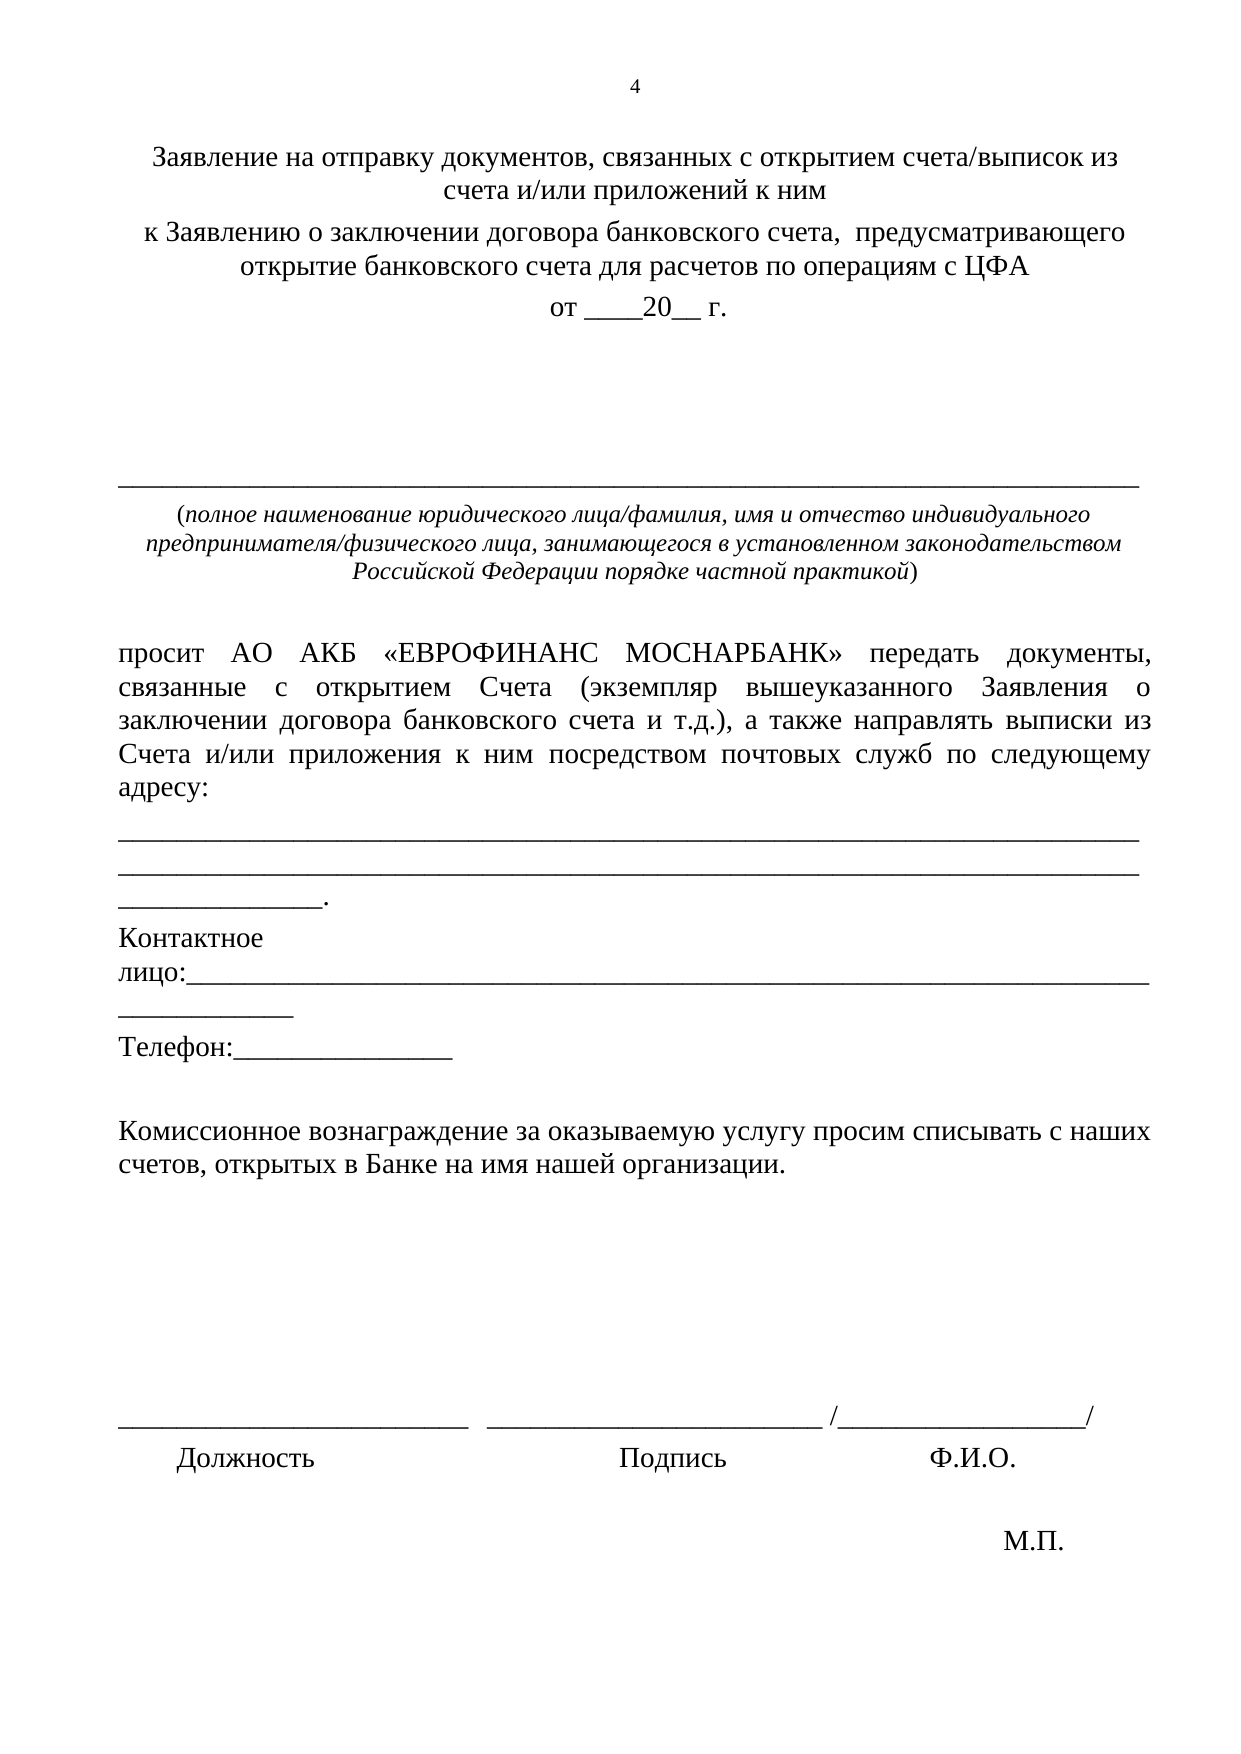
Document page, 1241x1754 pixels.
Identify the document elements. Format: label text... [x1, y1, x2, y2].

text Контактное лицо:______________________________________________________________________________ [118, 920, 1152, 1021]
text Заявление на отправку документов, связанных с открытием счета/выписок из счета и/или приложений к ним [118, 139, 1152, 206]
text (полное наименование юридического лица/фамилия, имя и отчество индивидуального предпринимателя/физического лица, занимающегося в установленном законодательством Российской Федерации порядке частной практикой) [118, 499, 1152, 585]
text к Заявлению о заключении договора банковского счета, предусматривающего открытие банковского счета для расчетов по операциям с ЦФА [118, 214, 1152, 281]
text __________________________________________________________________________________________________________________________________________________________. [118, 811, 1152, 912]
text от ____20__ г. [118, 289, 1152, 323]
text Должность Подпись Ф.И.О. [118, 1440, 1152, 1473]
text просит АО АКБ «ЕВРОФИНАНС МОСНАРБАНК» передать документы, связанные с открытием Счета (экземпляр вышеуказанного Заявления о заключении договора банковского счета и т.д.), а также направлять выписки из Счета и/или приложения к ним посредством почтовых служб по следующему адресу: [118, 635, 1152, 803]
text Телефон:_______________ [118, 1029, 1152, 1063]
text ________________________ _______________________ /_________________/ [118, 1398, 1152, 1431]
text М.П. [118, 1523, 1152, 1557]
text ______________________________________________________________________ [118, 457, 1152, 491]
text Комиссионное вознаграждение за оказываемую услугу просим списывать с наших счетов, открытых в Банке на имя нашей организации. [118, 1113, 1152, 1180]
